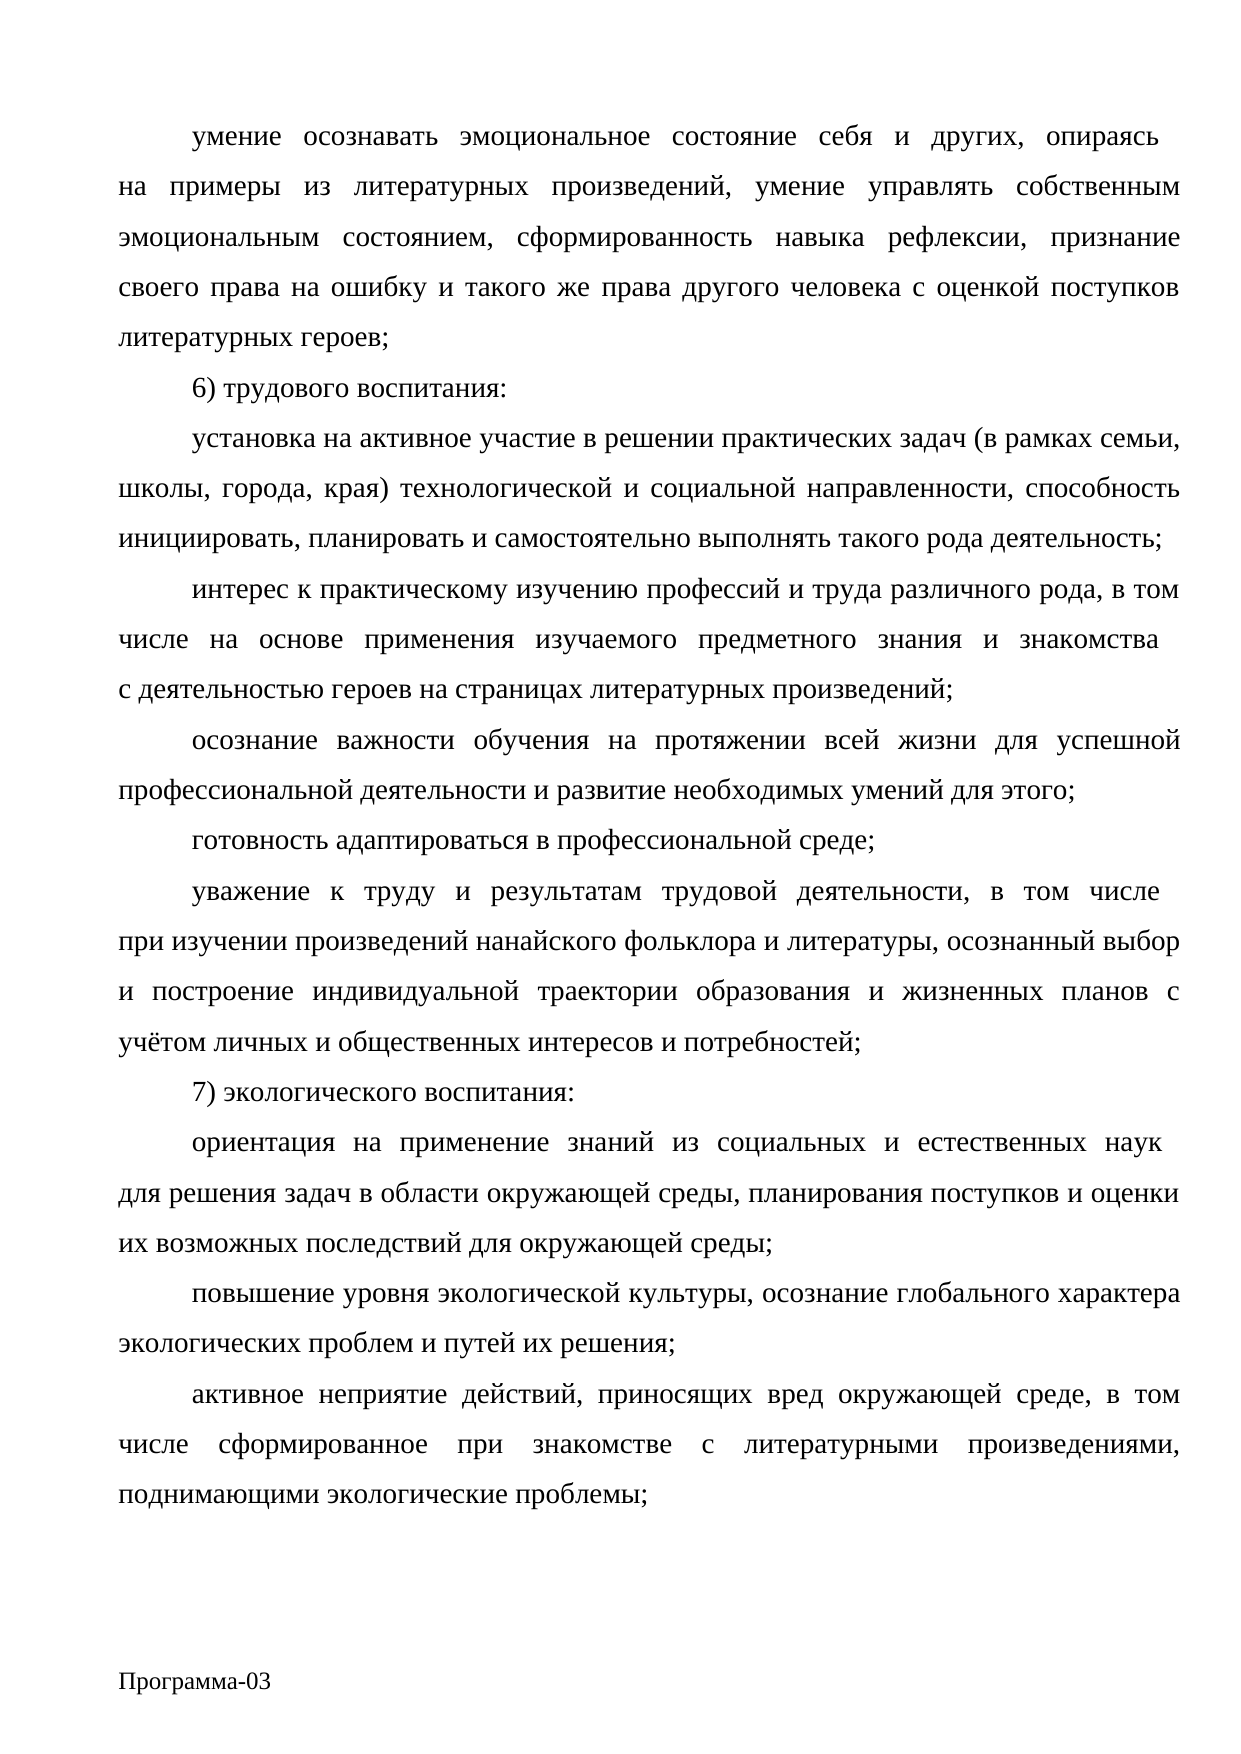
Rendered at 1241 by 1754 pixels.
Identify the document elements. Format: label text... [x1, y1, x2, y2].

text ориентация на применение знаний из социальных и естественных наук для решения задач в области окружающей среды, планирования поступков и оценки их возможных последствий для окружающей среды; [118, 1124, 1181, 1258]
text готовность адаптироваться в профессиональной среде; [118, 822, 1181, 856]
text 7) экологического воспитания: [118, 1074, 1181, 1108]
text уважение к труду и результатам трудовой деятельности, в том числе при изучении произведений нанайского фольклора и литературы, осознанный выбор и построение индивидуальной траектории образования и жизненных планов с учётом личных и общественных интересов и потребностей; [118, 873, 1181, 1057]
text 6) трудового воспитания: [118, 370, 1181, 403]
text интерес к практическому изучению профессий и труда различного рода, в том числе на основе применения изучаемого предметного знания и знакомства с деятельностью героев на страницах литературных произведений; [118, 571, 1181, 705]
text повышение уровня экологической культуры, осознание глобального характера экологических проблем и путей их решения; [118, 1275, 1181, 1359]
text осознание важности обучения на протяжении всей жизни для успешной профессиональной деятельности и развитие необходимых умений для этого; [118, 722, 1181, 806]
text установка на активное участие в решении практических задач (в рамках семьи, школы, города, края) технологической и социальной направленности, способность инициировать, планировать и самостоятельно выполнять такого рода деятельность; [118, 420, 1181, 554]
text активное неприятие действий, приносящих вред окружающей среде, в том числе сформированное при знакомстве с литературными произведениями, поднимающими экологические проблемы; [118, 1376, 1181, 1510]
text умение осознавать эмоциональное состояние себя и других, опираясь на примеры из литературных произведений, умение управлять собственным эмоциональным состоянием, сформированность навыка рефлексии, признание своего права на ошибку и такого же права другого человека с оценкой поступков литературных героев; [118, 118, 1181, 353]
